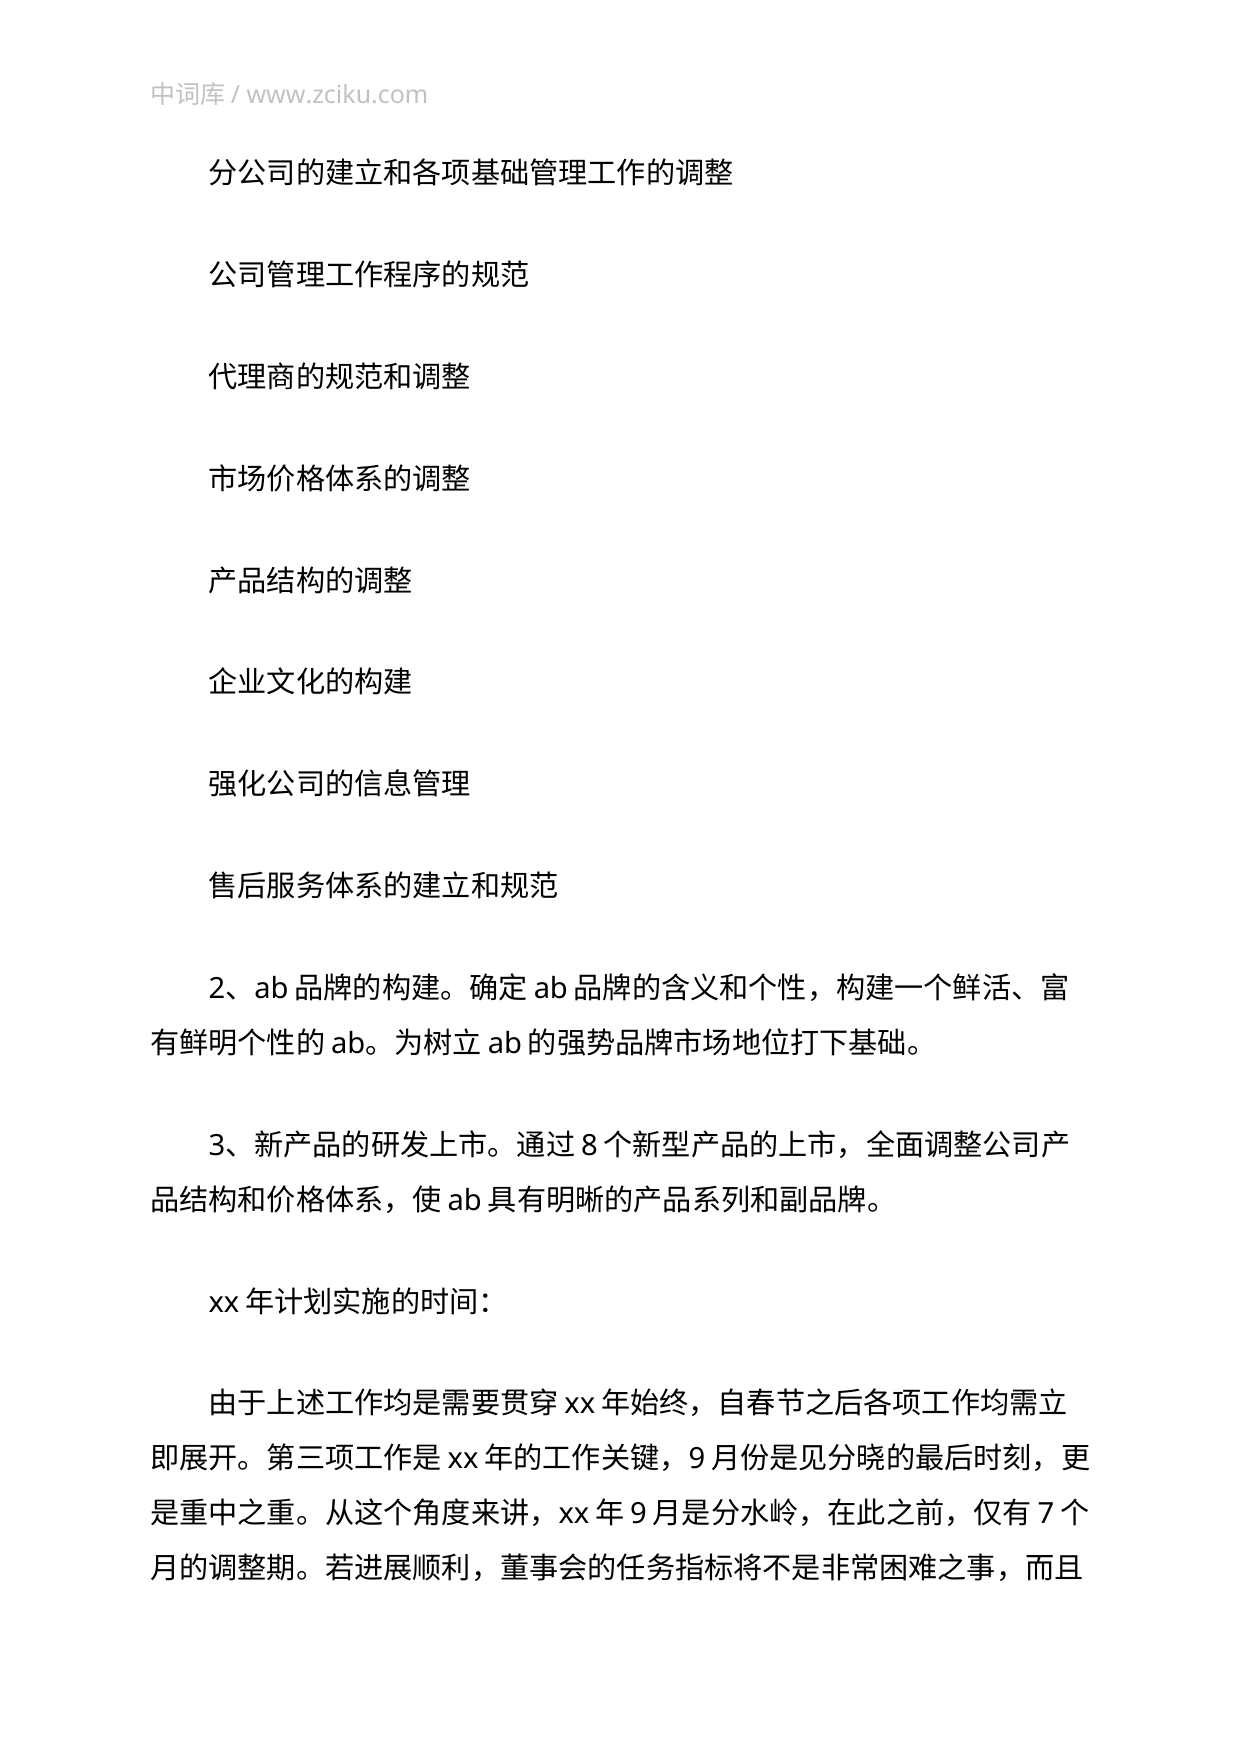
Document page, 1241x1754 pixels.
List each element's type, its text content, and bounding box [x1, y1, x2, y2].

text 2、ab品牌的构建。确定ab品牌的含义和个性，构建一个鲜活、富有鲜明个性的ab。为树立ab的强势品牌市场地位打下基础。 [150, 964, 1090, 1062]
text 分公司的建立和各项基础管理工作的调整 [150, 150, 1090, 192]
text 公司管理工作程序的规范 [150, 252, 1090, 294]
text 代理商的规范和调整 [150, 353, 1090, 396]
text 产品结构的调整 [150, 557, 1090, 599]
text 3、新产品的研发上市。通过8个新型产品的上市，全面调整公司产品结构和价格体系，使ab具有明晰的产品系列和副品牌。 [150, 1121, 1090, 1218]
text 强化公司的信息管理 [150, 761, 1090, 803]
text xx年计划实施的时间： [150, 1278, 1090, 1321]
text 企业文化的构建 [150, 659, 1090, 701]
text 售后服务体系的建立和规范 [150, 862, 1090, 905]
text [150, 1380, 1090, 1587]
text 市场价格体系的调整 [150, 455, 1090, 498]
